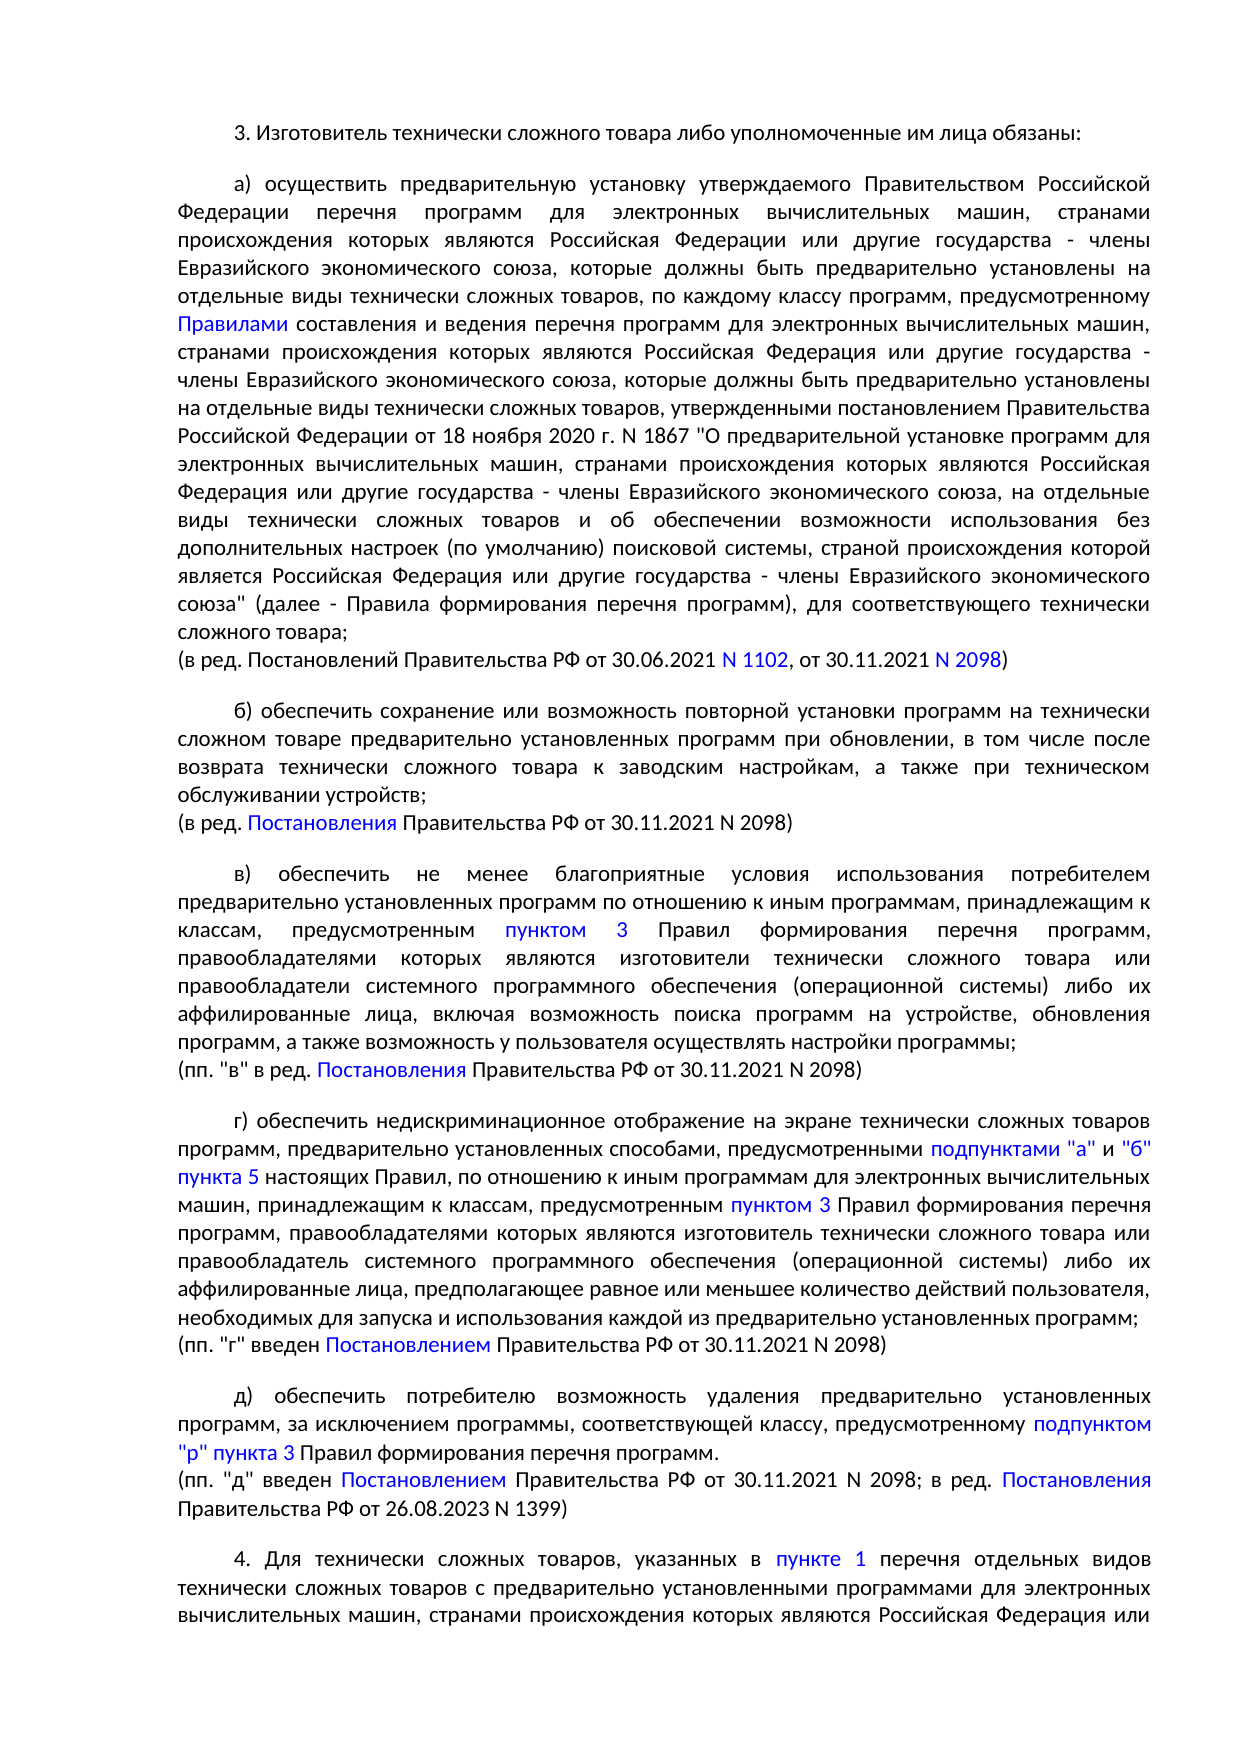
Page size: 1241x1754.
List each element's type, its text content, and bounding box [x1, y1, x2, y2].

text б) обеспечить сохранение или возможность повторной установки программ на технически сложном товаре предварительно установленных программ при обновлении, в том числе после возврата технически сложного товара к заводским настройкам, а также при техническом обслуживании устройств; [177, 696, 1152, 808]
text (пп. "в" в ред. Постановления Правительства РФ от 30.11.2021 N 2098) [177, 1056, 1152, 1083]
text д) обеспечить потребителю возможность удаления предварительно установленных программ, за исключением программы, соответствующей классу, предусмотренному подпунктом "р" пункта 3 Правил формирования перечня программ. [177, 1382, 1152, 1466]
text (пп. "г" введен Постановлением Правительства РФ от 30.11.2021 N 2098) [177, 1331, 1152, 1359]
text в) обеспечить не менее благоприятные условия использования потребителем предварительно установленных программ по отношению к иным программам, принадлежащим к классам, предусмотренным пунктом 3 Правил формирования перечня программ, правообладателями которых являются изготовители технически сложного товара или правообладатели системного программного обеспечения (операционной системы) либо их аффилированные лица, включая возможность поиска программ на устройстве, обновления программ, а также возможность у пользователя осуществлять настройки программы; [177, 859, 1152, 1056]
text а) осуществить предварительную установку утверждаемого Правительством Российской Федерации перечня программ для электронных вычислительных машин, странами происхождения которых являются Российская Федерации или другие государства - члены Евразийского экономического союза, которые должны быть предварительно установлены на отдельные виды технически сложных товаров, по каждому классу программ, предусмотренному Правилами составления и ведения перечня программ для электронных вычислительных машин, странами происхождения которых являются Российская Федерация или другие государства - члены Евразийского экономического союза, которые должны быть предварительно установлены на отдельные виды технически сложных товаров, утвержденными постановлением Правительства Российской Федерации от 18 ноября 2020 г. N 1867 "О предварительной установке программ для электронных вычислительных машин, странами происхождения которых являются Российская Федерация или другие государства - члены Евразийского экономического союза, на отдельные виды технически сложных товаров и об обеспечении возможности использования без дополнительных настроек (по умолчанию) поисковой системы, страной происхождения которой является Российская Федерация или другие государства - члены Евразийского экономического союза" (далее - Правила формирования перечня программ), для соответствующего технически сложного товара; [177, 169, 1152, 645]
text (в ред. Постановлений Правительства РФ от 30.06.2021 N 1102, от 30.11.2021 N 2098) [177, 645, 1152, 673]
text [177, 1544, 1152, 1629]
text 3. Изготовитель технически сложного товара либо уполномоченные им лица обязаны: [177, 118, 1152, 146]
text (пп. "д" введен Постановлением Правительства РФ от 30.11.2021 N 2098; в ред. Постановления Правительства РФ от 26.08.2023 N 1399) [177, 1466, 1152, 1522]
text г) обеспечить недискриминационное отображение на экране технически сложных товаров программ, предварительно установленных способами, предусмотренными подпунктами "а" и "б" пункта 5 настоящих Правил, по отношению к иным программам для электронных вычислительных машин, принадлежащим к классам, предусмотренным пунктом 3 Правил формирования перечня программ, правообладателями которых являются изготовитель технически сложного товара или правообладатель системного программного обеспечения (операционной системы) либо их аффилированные лица, предполагающее равное или меньшее количество действий пользователя, необходимых для запуска и использования каждой из предварительно установленных программ; [177, 1106, 1152, 1331]
text (в ред. Постановления Правительства РФ от 30.11.2021 N 2098) [177, 808, 1152, 836]
